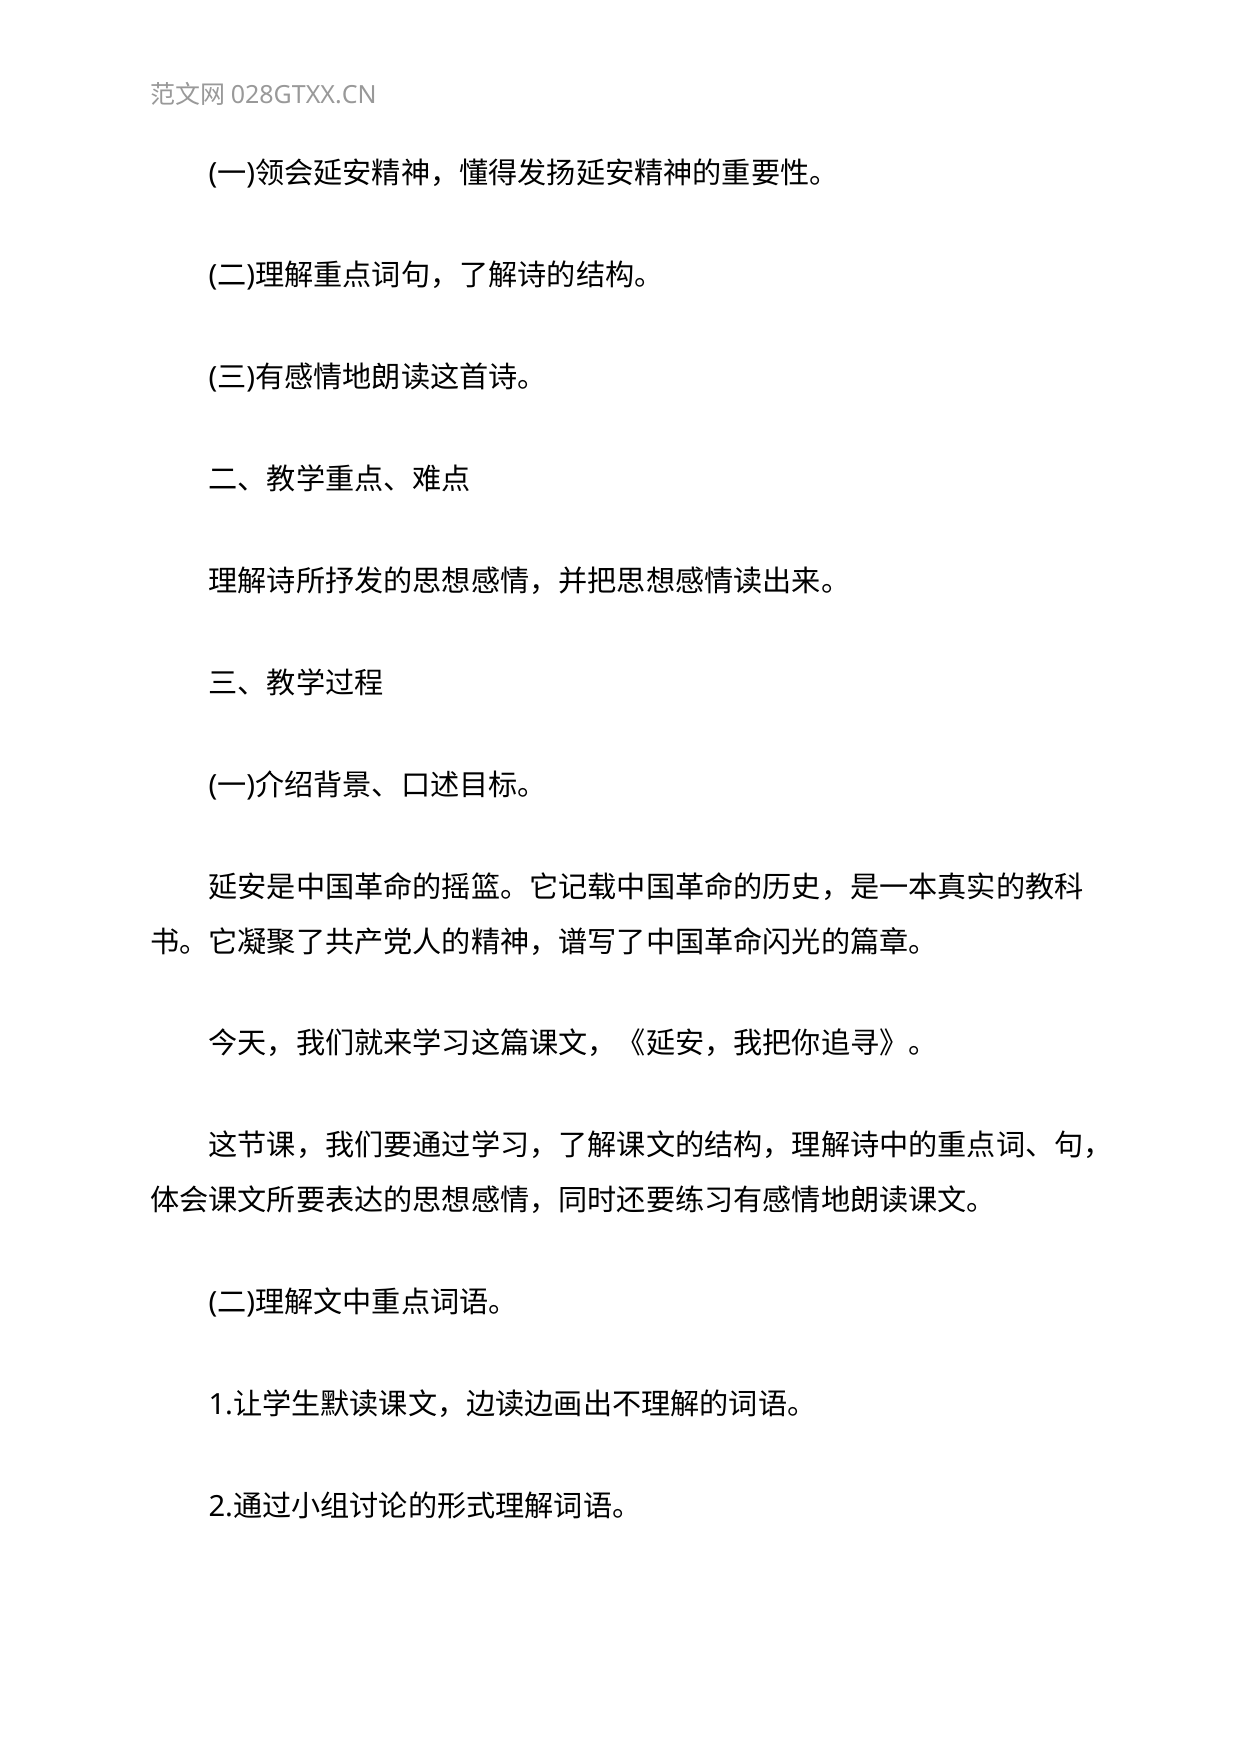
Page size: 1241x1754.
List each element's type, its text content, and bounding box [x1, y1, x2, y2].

text (二)理解重点词句，了解诗的结构。 [150, 252, 1090, 294]
text (一)介绍背景、口述目标。 [150, 761, 1090, 804]
text 2.通过小组讨论的形式理解词语。 [150, 1482, 1090, 1525]
text 延安是中国革命的摇篮。它记载中国革命的历史，是一本真实的教科书。它凝聚了共产党人的精神，谱写了中国革命闪光的篇章。 [150, 863, 1090, 960]
text (二)理解文中重点词语。 [150, 1278, 1090, 1321]
text 三、教学过程 [150, 659, 1090, 702]
text 1.让学生默读课文，边读边画出不理解的词语。 [150, 1380, 1090, 1423]
text 二、教学重点、难点 [150, 456, 1090, 498]
text 这节课，我们要通过学习，了解课文的结构，理解诗中的重点词、句，体会课文所要表达的思想感情，同时还要练习有感情地朗读课文。 [150, 1122, 1090, 1219]
text 今天，我们就来学习这篇课文，《延安，我把你追寻》。 [150, 1020, 1090, 1062]
text (一)领会延安精神，懂得发扬延安精神的重要性。 [150, 150, 1090, 192]
text (三)有感情地朗读这首诗。 [150, 354, 1090, 396]
text 理解诗所抒发的思想感情，并把思想感情读出来。 [150, 558, 1090, 600]
